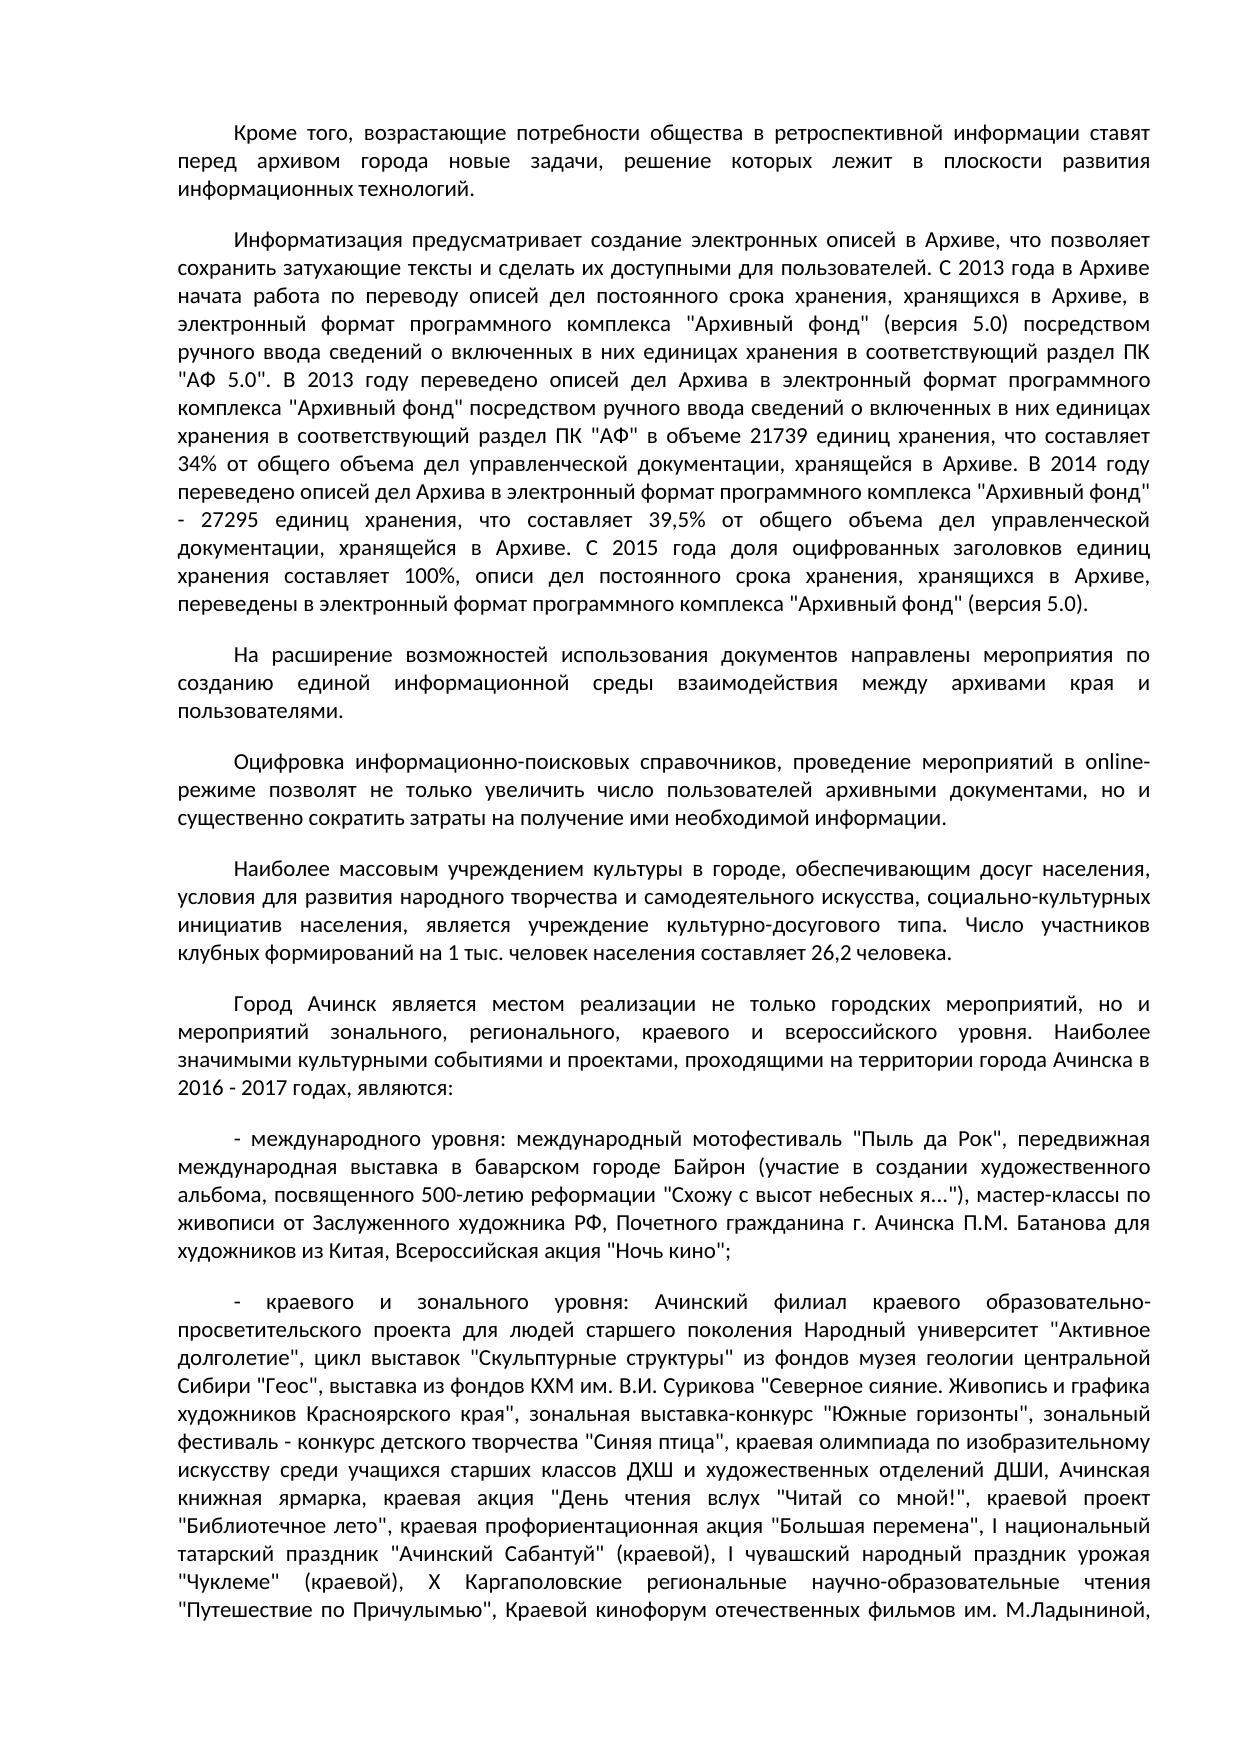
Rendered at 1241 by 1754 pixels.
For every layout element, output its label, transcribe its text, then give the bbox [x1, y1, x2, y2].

text Информатизация предусматривает создание электронных описей в Архиве, что позволяет сохранить затухающие тексты и сделать их доступными для пользователей. С 2013 года в Архиве начата работа по переводу описей дел постоянного срока хранения, хранящихся в Архиве, в электронный формат программного комплекса "Архивный фонд" (версия 5.0) посредством ручного ввода сведений о включенных в них единицах хранения в соответствующий раздел ПК "АФ 5.0". В 2013 году переведено описей дел Архива в электронный формат программного комплекса "Архивный фонд" посредством ручного ввода сведений о включенных в них единицах хранения в соответствующий раздел ПК "АФ" в объеме 21739 единиц хранения, что составляет 34% от общего объема дел управленческой документации, хранящейся в Архиве. В 2014 году переведено описей дел Архива в электронный формат программного комплекса "Архивный фонд" - 27295 единиц хранения, что составляет 39,5% от общего объема дел управленческой документации, хранящейся в Архиве. С 2015 года доля оцифрованных заголовков единиц хранения составляет 100%, описи дел постоянного срока хранения, хранящихся в Архиве, переведены в электронный формат программного комплекса "Архивный фонд" (версия 5.0). [177, 225, 1152, 617]
text Кроме того, возрастающие потребности общества в ретроспективной информации ставят перед архивом города новые задачи, решение которых лежит в плоскости развития информационных технологий. [177, 118, 1152, 202]
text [177, 1287, 1152, 1623]
text На расширение возможностей использования документов направлены мероприятия по созданию единой информационной среды взаимодействия между архивами края и пользователями. [177, 640, 1152, 724]
text Город Ачинск является местом реализации не только городских мероприятий, но и мероприятий зонального, регионального, краевого и всероссийского уровня. Наиболее значимыми культурными событиями и проектами, проходящими на территории города Ачинска в 2016 - 2017 годах, являются: [177, 989, 1152, 1101]
text Наиболее массовым учреждением культуры в городе, обеспечивающим досуг населения, условия для развития народного творчества и самодеятельного искусства, социально-культурных инициатив населения, является учреждение культурно-досугового типа. Число участников клубных формирований на 1 тыс. человек населения составляет 26,2 человека. [177, 854, 1152, 966]
text - международного уровня: международный мотофестиваль "Пыль да Рок", передвижная международная выставка в баварском городе Байрон (участие в создании художественного альбома, посвященного 500-летию реформации "Схожу с высот небесных я..."), мастер-классы по живописи от Заслуженного художника РФ, Почетного гражданина г. Ачинска П.М. Батанова для художников из Китая, Всероссийская акция "Ночь кино"; [177, 1124, 1152, 1264]
text Оцифровка информационно-поисковых справочников, проведение мероприятий в online-режиме позволят не только увеличить число пользователей архивными документами, но и существенно сократить затраты на получение ими необходимой информации. [177, 747, 1152, 831]
